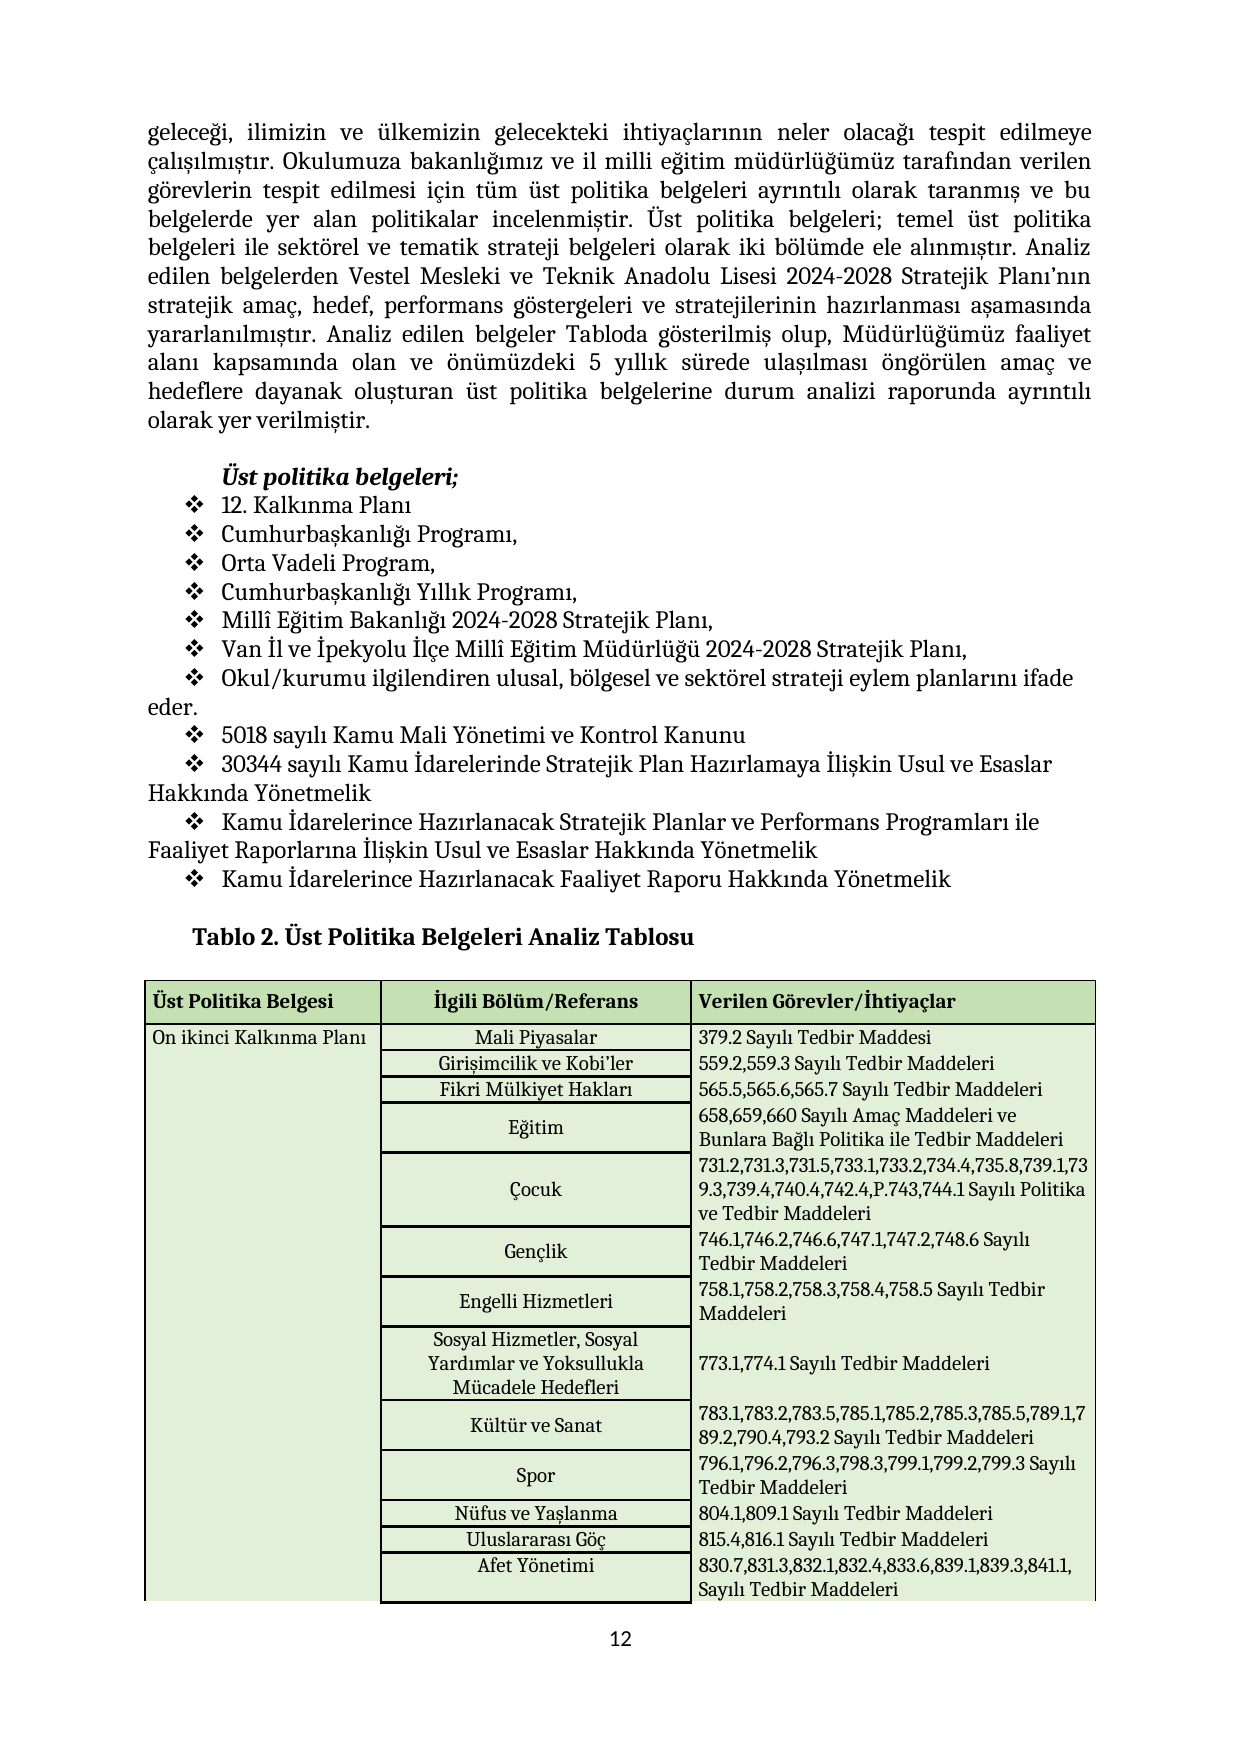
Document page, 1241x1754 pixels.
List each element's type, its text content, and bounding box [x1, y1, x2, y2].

table_cell 746.1,746.2,746.6,747.1,747.2,748.6 Sayılı Tedbir Maddeleri [692, 1225, 1095, 1275]
table_cell Spor [382, 1451, 690, 1499]
table_cell 830.7,831.3,832.1,832.4,833.6,839.1,839.3,841.1, Sayılı Tedbir Maddeleri [692, 1551, 1095, 1601]
table_cell 815.4,816.1 Sayılı Tedbir Maddeleri [692, 1525, 1095, 1551]
table_cell 773.1,774.1 Sayılı Tedbir Maddeleri [692, 1325, 1095, 1399]
table_cell 565.5,565.6,565.7 Sayılı Tedbir Maddeleri [692, 1075, 1095, 1101]
table_header Üst Politika Belgesi [146, 981, 380, 1023]
table_cell Çocuk [382, 1154, 690, 1225]
table_cell On ikinci Kalkınma Planı [146, 1025, 380, 1601]
table_cell 758.1,758.2,758.3,758.4,758.5 Sayılı Tedbir Maddeleri [692, 1275, 1095, 1325]
table_cell 796.1,796.2,796.3,798.3,799.1,799.2,799.3 Sayılı Tedbir Maddeleri [692, 1449, 1095, 1499]
list Cumhurbaşkanlığı Programı, [148, 520, 1093, 549]
text Üst politika belgeleri; [148, 462, 1093, 491]
list Van İl ve İpekyolu İlçe Millî Eğitim Müdürlüğü 2024-2028 Stratejik Planı, [148, 635, 1093, 664]
table_header Verilen Görevler/İhtiyaçlar [692, 981, 1095, 1023]
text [148, 118, 1093, 434]
list 30344 sayılı Kamu İdarelerinde Stratejik Plan Hazırlamaya İlişkin Usul ve Esaslar Hakkında Yönetmelik [148, 750, 1093, 807]
table_cell Girişimcilik ve Kobi’ler [382, 1051, 690, 1075]
table_cell Afet Yönetimi [382, 1554, 690, 1601]
table_cell Uluslararası Göç [382, 1528, 690, 1551]
table_cell Engelli Hizmetleri [382, 1278, 690, 1325]
table_cell Sosyal Hizmetler, Sosyal Yardımlar ve Yoksullukla Mücadele Hedefleri [382, 1328, 690, 1399]
table_header İlgili Bölüm/Referans [382, 981, 690, 1023]
table_cell 658,659,660 Sayılı Amaç Maddeleri ve Bunlara Bağlı Politika ile Tedbir Maddeleri [692, 1101, 1095, 1151]
table_cell 379.2 Sayılı Tedbir Maddesi [692, 1025, 1095, 1049]
list Kamu İdarelerince Hazırlanacak Faaliyet Raporu Hakkında Yönetmelik [148, 865, 1093, 894]
table_cell Mali Piyasalar [382, 1025, 690, 1049]
list 12. Kalkınma Planı [148, 491, 1093, 520]
table_cell 783.1,783.2,783.5,785.1,785.2,785.3,785.5,789.1,789.2,790.4,793.2 Sayılı Tedbir Maddeleri [692, 1399, 1095, 1449]
list Millî Eğitim Bakanlığı 2024-2028 Stratejik Planı, [148, 606, 1093, 635]
table_cell Nüfus ve Yaşlanma [382, 1501, 690, 1525]
list Cumhurbaşkanlığı Yıllık Programı, [148, 577, 1093, 606]
text Tablo 2. Üst Politika Belgeleri Analiz Tablosu [148, 922, 987, 951]
list Kamu İdarelerince Hazırlanacak Stratejik Planlar ve Performans Programları ile Faaliyet Raporlarına İlişkin Usul ve Esaslar Hakkında Yönetmelik [148, 807, 1093, 865]
list 5018 sayılı Kamu Mali Yönetimi ve Kontrol Kanunu [148, 721, 1093, 750]
list Orta Vadeli Program, [148, 549, 1093, 577]
table_cell Kültür ve Sanat [382, 1401, 690, 1449]
table_cell 804.1,809.1 Sayılı Tedbir Maddeleri [692, 1499, 1095, 1525]
list Okul/kurumu ilgilendiren ulusal, bölgesel ve sektörel strateji eylem planlarını ifade eder. [148, 664, 1093, 721]
table_cell 559.2,559.3 Sayılı Tedbir Maddeleri [692, 1049, 1095, 1075]
table_cell Gençlik [382, 1228, 690, 1275]
table_cell 731.2,731.3,731.5,733.1,733.2,734.4,735.8,739.1,739.3,739.4,740.4,742.4,P.743,744.1 Sayılı Politika ve Tedbir Maddeleri [692, 1151, 1095, 1225]
table_cell Fikri Mülkiyet Hakları [382, 1078, 690, 1101]
table_cell Eğitim [382, 1104, 690, 1151]
